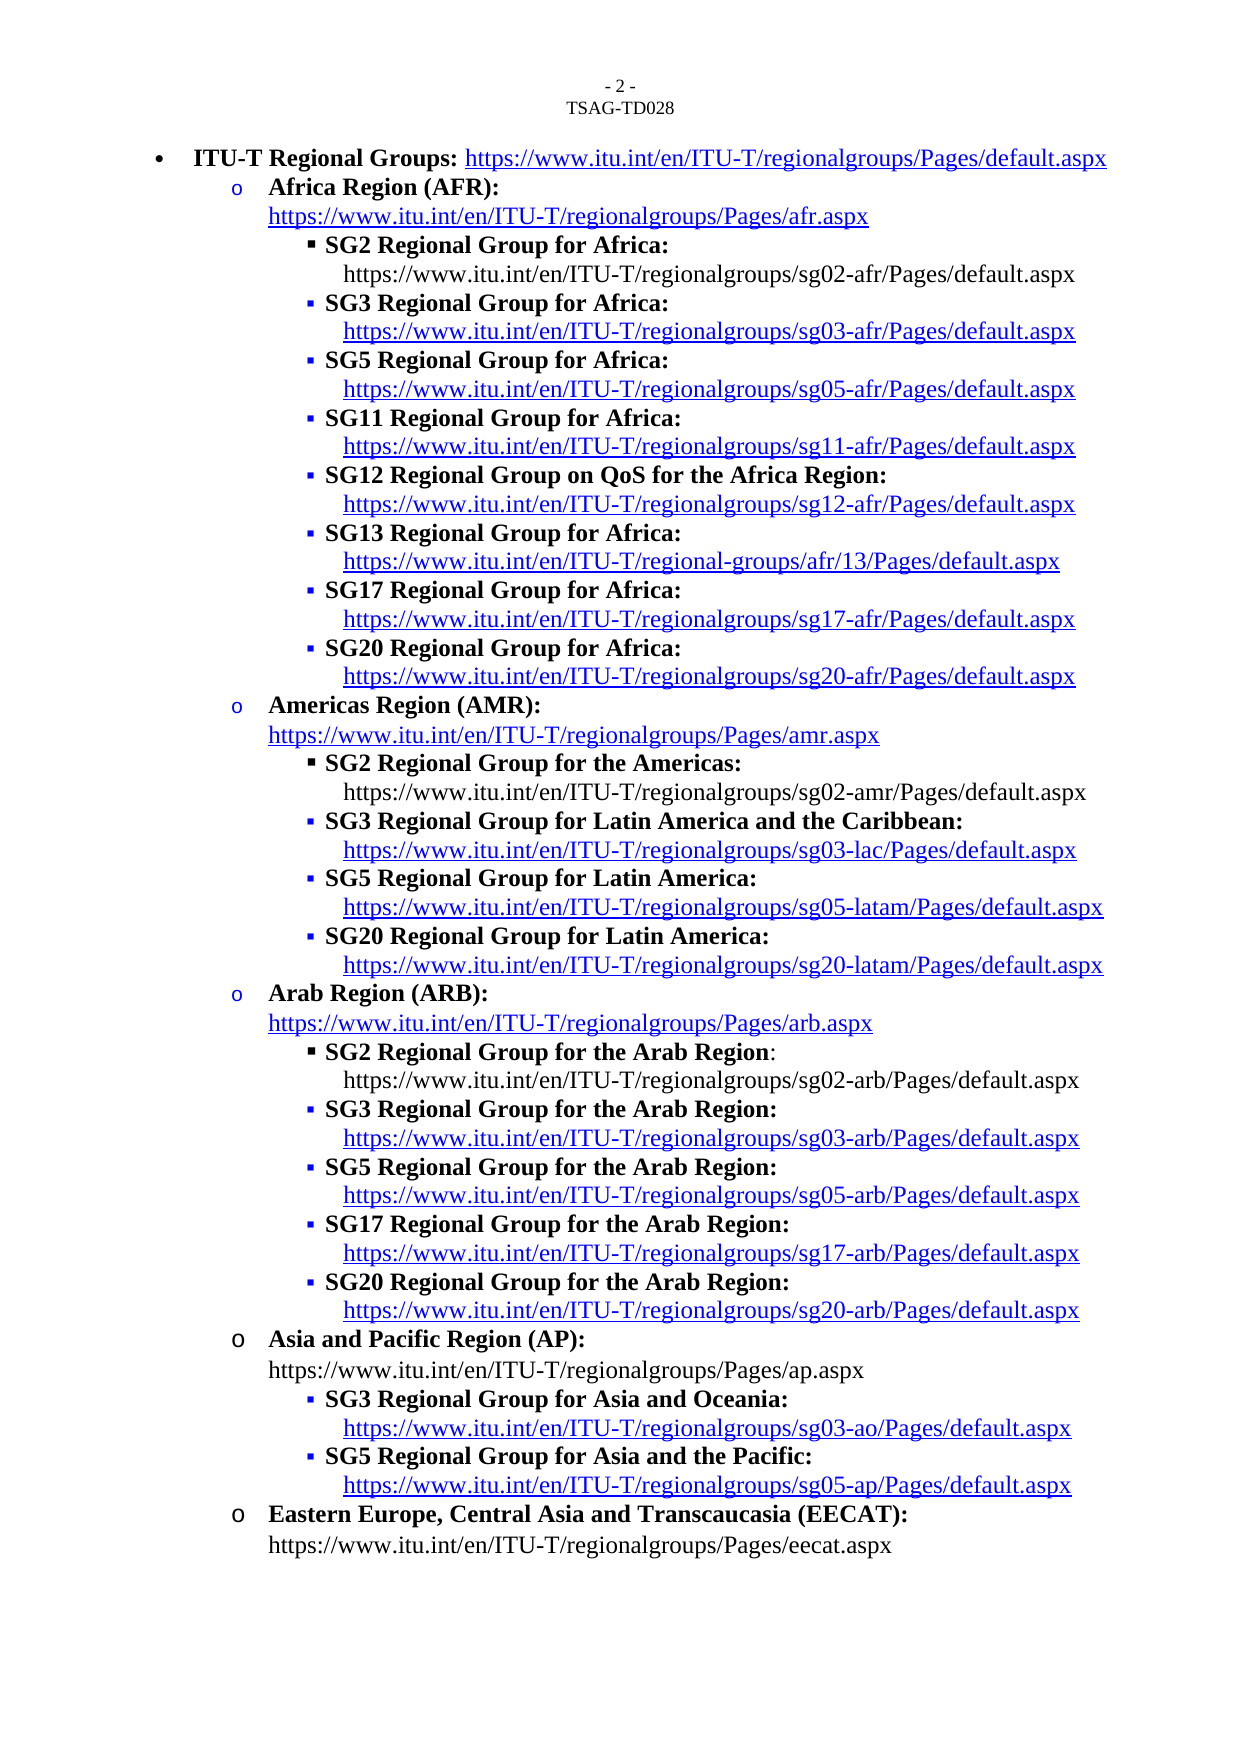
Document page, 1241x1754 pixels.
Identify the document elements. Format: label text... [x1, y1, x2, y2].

list SG5 Regional Group for Latin America: https://www.itu.int/en/ITU-T/regionalgroups/sg05-latam/Pages/default.aspx [306, 863, 1122, 921]
list SG20 Regional Group for Latin America: https://www.itu.int/en/ITU-T/regionalgroups/sg20-latam/Pages/default.aspx [306, 921, 1122, 978]
list SG2 Regional Group for Africa: https://www.itu.int/en/ITU-T/regionalgroups/sg02-afr/Pages/default.aspx [306, 230, 1122, 288]
list SG20 Regional Group for Africa: https://www.itu.int/en/ITU-T/regionalgroups/sg20-afr/Pages/default.aspx [306, 633, 1122, 690]
list SG17 Regional Group for Africa: https://www.itu.int/en/ITU-T/regionalgroups/sg17-afr/Pages/default.aspx [306, 575, 1122, 633]
list SG13 Regional Group for Africa: https://www.itu.int/en/ITU-T/regional-groups/afr/13/Pages/default.aspx [306, 518, 1122, 575]
list SG11 Regional Group for Africa: https://www.itu.int/en/ITU-T/regionalgroups/sg11-afr/Pages/default.aspx [306, 403, 1122, 460]
list SG3 Regional Group for Africa: https://www.itu.int/en/ITU-T/regionalgroups/sg03-afr/Pages/default.aspx [306, 288, 1122, 345]
list SG2 Regional Group for the Americas: https://www.itu.int/en/ITU-T/regionalgroups/sg02-amr/Pages/default.aspx [306, 748, 1122, 806]
list Eastern Europe, Central Asia and Transcaucasia (EECAT): https://www.itu.int/en/ITU-T/regionalgroups/Pages/eecat.aspx [231, 1499, 1122, 1558]
list Americas Region (AMR): https://www.itu.int/en/ITU-T/regionalgroups/Pages/amr.aspx [231, 690, 1122, 748]
list SG3 Regional Group for the Arab Region: https://www.itu.int/en/ITU-T/regionalgroups/sg03-arb/Pages/default.aspx [306, 1094, 1122, 1152]
list Africa Region (AFR): https://www.itu.int/en/ITU-T/regionalgroups/Pages/afr.aspx [231, 172, 1122, 230]
list Asia and Pacific Region (AP): https://www.itu.int/en/ITU-T/regionalgroups/Pages/ap.aspx [231, 1324, 1122, 1384]
list SG2 Regional Group for the Arab Region: https://www.itu.int/en/ITU-T/regionalgroups/sg02-arb/Pages/default.aspx [306, 1037, 1122, 1094]
list Arab Region (ARB): https://www.itu.int/en/ITU-T/regionalgroups/Pages/arb.aspx [231, 978, 1122, 1037]
list SG20 Regional Group for the Arab Region: https://www.itu.int/en/ITU-T/regionalgroups/sg20-arb/Pages/default.aspx [306, 1267, 1122, 1324]
list SG17 Regional Group for the Arab Region: https://www.itu.int/en/ITU-T/regionalgroups/sg17-arb/Pages/default.aspx [306, 1209, 1122, 1267]
list SG5 Regional Group for the Arab Region: https://www.itu.int/en/ITU-T/regionalgroups/sg05-arb/Pages/default.aspx [306, 1152, 1122, 1209]
list SG3 Regional Group for Asia and Oceania: https://www.itu.int/en/ITU-T/regionalgroups/sg03-ao/Pages/default.aspx [306, 1384, 1122, 1441]
list SG3 Regional Group for Latin America and the Caribbean: https://www.itu.int/en/ITU-T/regionalgroups/sg03-lac/Pages/default.aspx [306, 806, 1122, 863]
list SG5 Regional Group for Asia and the Pacific: https://www.itu.int/en/ITU-T/regionalgroups/sg05-ap/Pages/default.aspx [306, 1441, 1122, 1499]
list SG5 Regional Group for Africa: https://www.itu.int/en/ITU-T/regionalgroups/sg05-afr/Pages/default.aspx [306, 345, 1122, 403]
list ITU-T Regional Groups: https://www.itu.int/en/ITU-T/regionalgroups/Pages/default.aspx [156, 143, 1122, 172]
list SG12 Regional Group on QoS for the Africa Region: https://www.itu.int/en/ITU-T/regionalgroups/sg12-afr/Pages/default.aspx [306, 460, 1122, 518]
